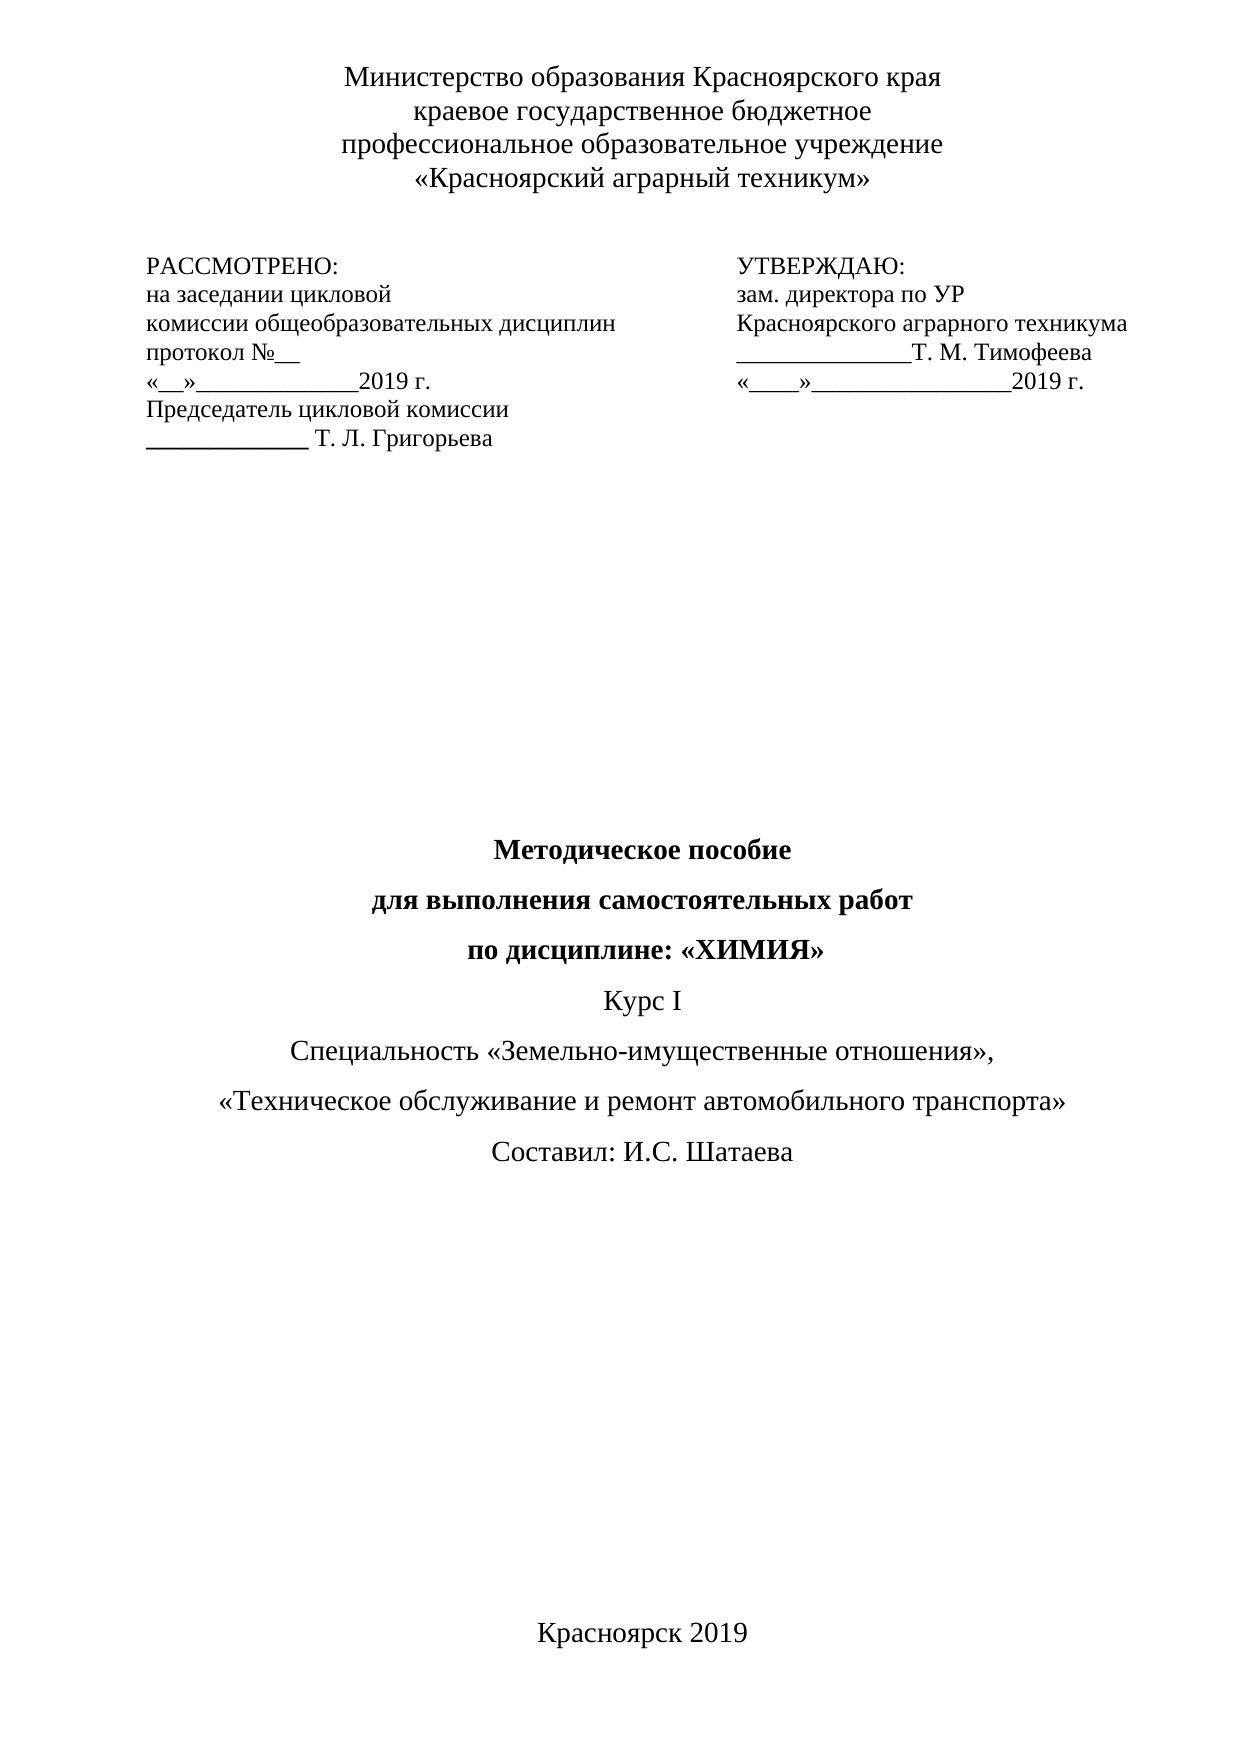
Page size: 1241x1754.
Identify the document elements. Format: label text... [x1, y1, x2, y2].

text профессиональное образовательное учреждение [103, 126, 1181, 160]
text Составил: И.С. Шатаева [103, 1134, 1181, 1167]
table_header УТВЕРЖДАЮ: зам. директора по УР Красноярского аграрного техникума ______________Т. М. Тимофеева «____»________________2019 г. [633, 251, 1150, 516]
text по дисциплине: «ХИМИЯ» [103, 932, 1181, 966]
text «Красноярский аграрный техникум» [103, 160, 1181, 193]
text для выполнения самостоятельных работ [103, 882, 1181, 916]
text краевое государственное бюджетное [103, 93, 1181, 126]
table_header РАССМОТРЕНО: на заседании цикловой комиссии общеобразовательных дисциплин протокол №__ «__»_____________2019 г. Председатель цикловой комиссии _____________ Т. Л. Григорьева [135, 251, 633, 516]
text Методическое пособие [103, 832, 1181, 865]
text Специальность «Земельно-имущественные отношения», [103, 1033, 1181, 1067]
text Министерство образования Красноярского края [103, 59, 1181, 93]
text Курс I [103, 983, 1181, 1016]
text Красноярск 2019 [103, 1615, 1181, 1649]
text «Техническое обслуживание и ремонт автомобильного транспорта» [103, 1083, 1181, 1117]
